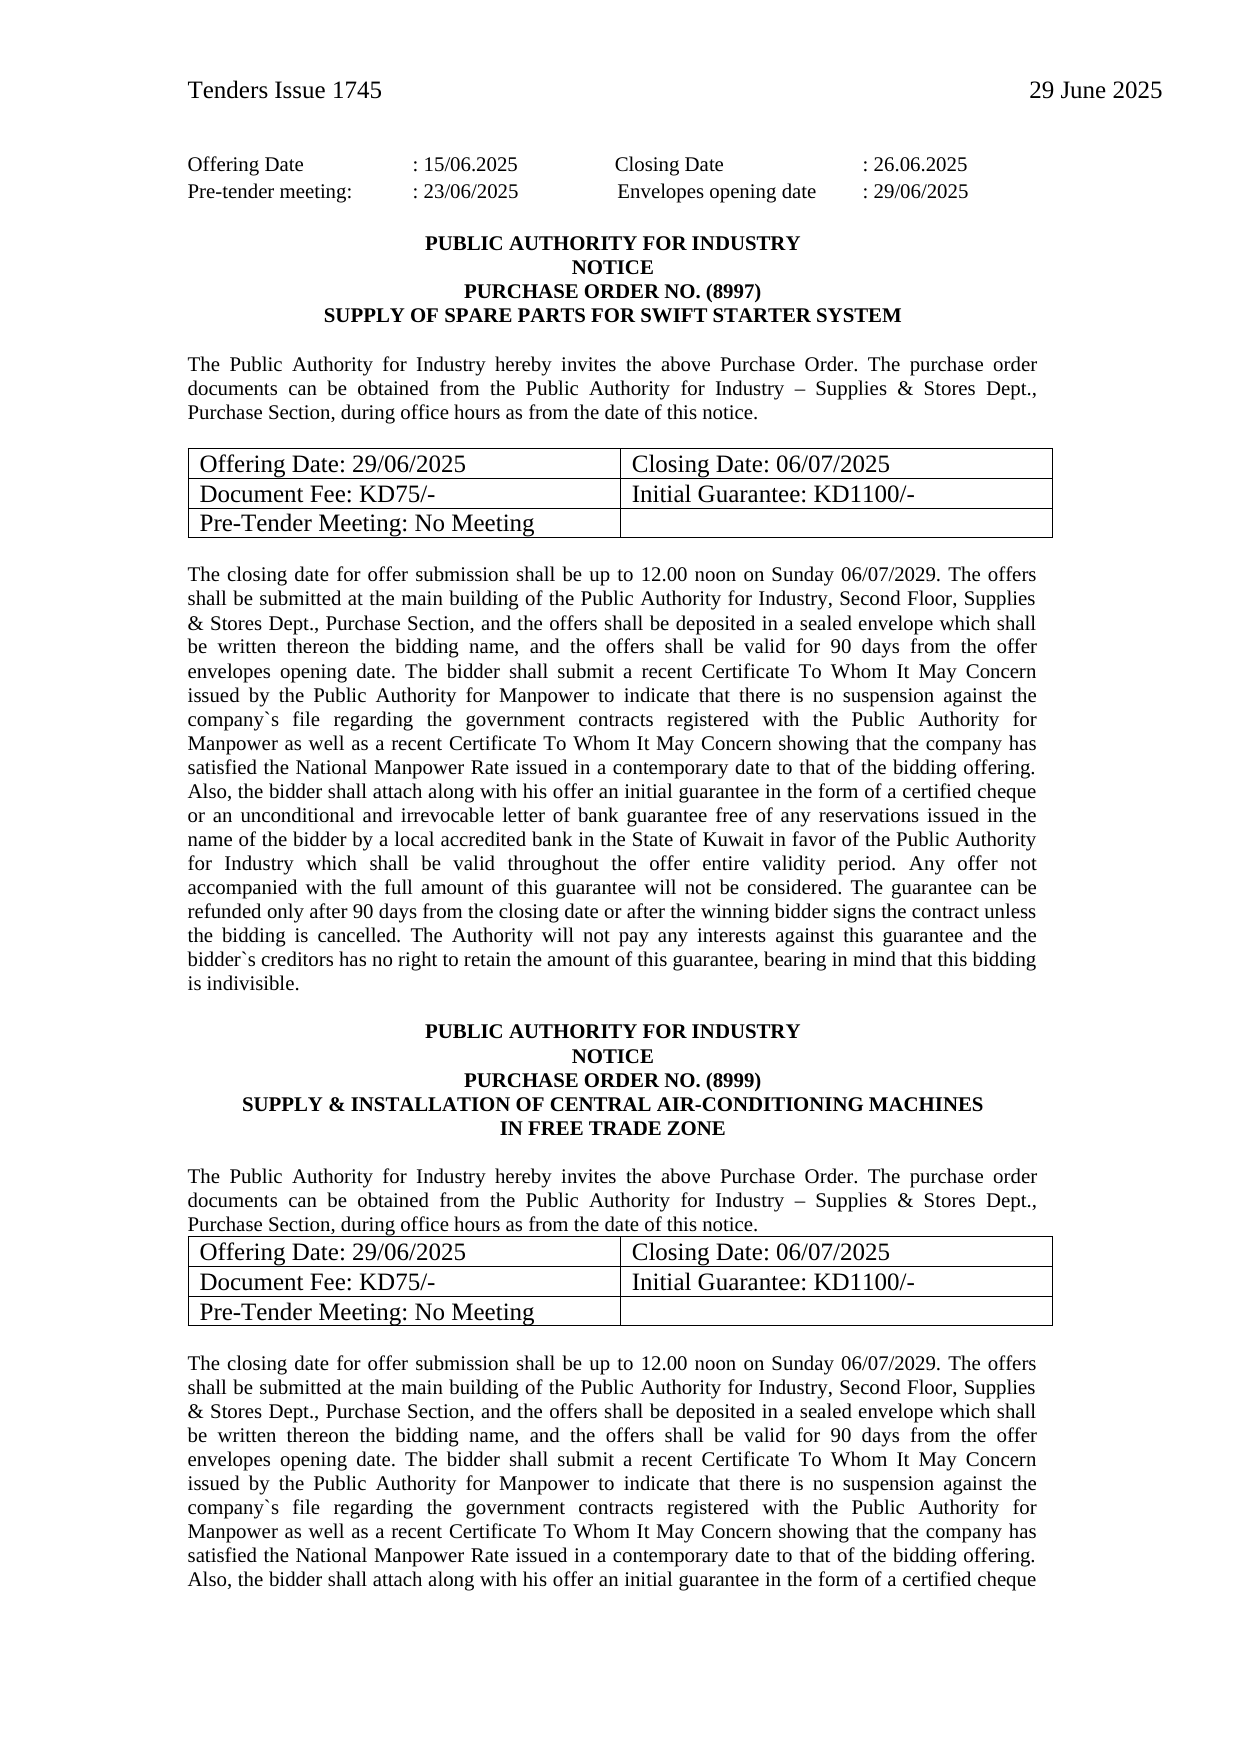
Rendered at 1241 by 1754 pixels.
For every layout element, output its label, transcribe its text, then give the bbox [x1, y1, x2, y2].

text PUBLIC AUTHORITY FOR INDUSTRY [187, 1019, 1038, 1043]
table_cell [621, 509, 1052, 537]
table_cell Initial Guarantee: KD1100/- [621, 1267, 1052, 1296]
table_header Closing Date: 06/07/2025 [621, 1237, 1052, 1266]
table_cell Pre-Tender Meeting: No Meeting [189, 509, 620, 537]
text SUPPLY OF SPARE PARTS FOR SWIFT STARTER SYSTEM [187, 303, 1038, 327]
table_cell Pre-Tender Meeting: No Meeting [189, 1297, 620, 1325]
text Pre-tender meeting: : 23/06/2025 Envelopes opening date : 29/06/2025 [187, 177, 1038, 204]
text NOTICE [187, 1043, 1038, 1068]
text NOTICE [187, 255, 1038, 279]
text IN FREE TRADE ZONE [187, 1116, 1038, 1140]
text PURCHASE ORDER NO. (8997) [187, 279, 1038, 303]
text PURCHASE ORDER NO. (8999) [187, 1068, 1038, 1092]
text PUBLIC AUTHORITY FOR INDUSTRY [187, 231, 1038, 255]
table_header Offering Date: 29/06/2025 [189, 1237, 620, 1266]
table_header Offering Date: 29/06/2025 [189, 449, 620, 478]
table_cell Initial Guarantee: KD1100/- [621, 479, 1052, 507]
table_cell Document Fee: KD75/- [189, 1267, 620, 1296]
table_cell [621, 1297, 1052, 1325]
table_header Closing Date: 06/07/2025 [621, 449, 1052, 478]
table_cell Document Fee: KD75/- [189, 479, 620, 507]
text Offering Date : 15/06.2025 Closing Date : 26.06.2025 [187, 150, 1038, 177]
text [187, 1351, 1038, 1591]
text SUPPLY & INSTALLATION OF CENTRAL AIR-CONDITIONING MACHINES [187, 1092, 1038, 1116]
